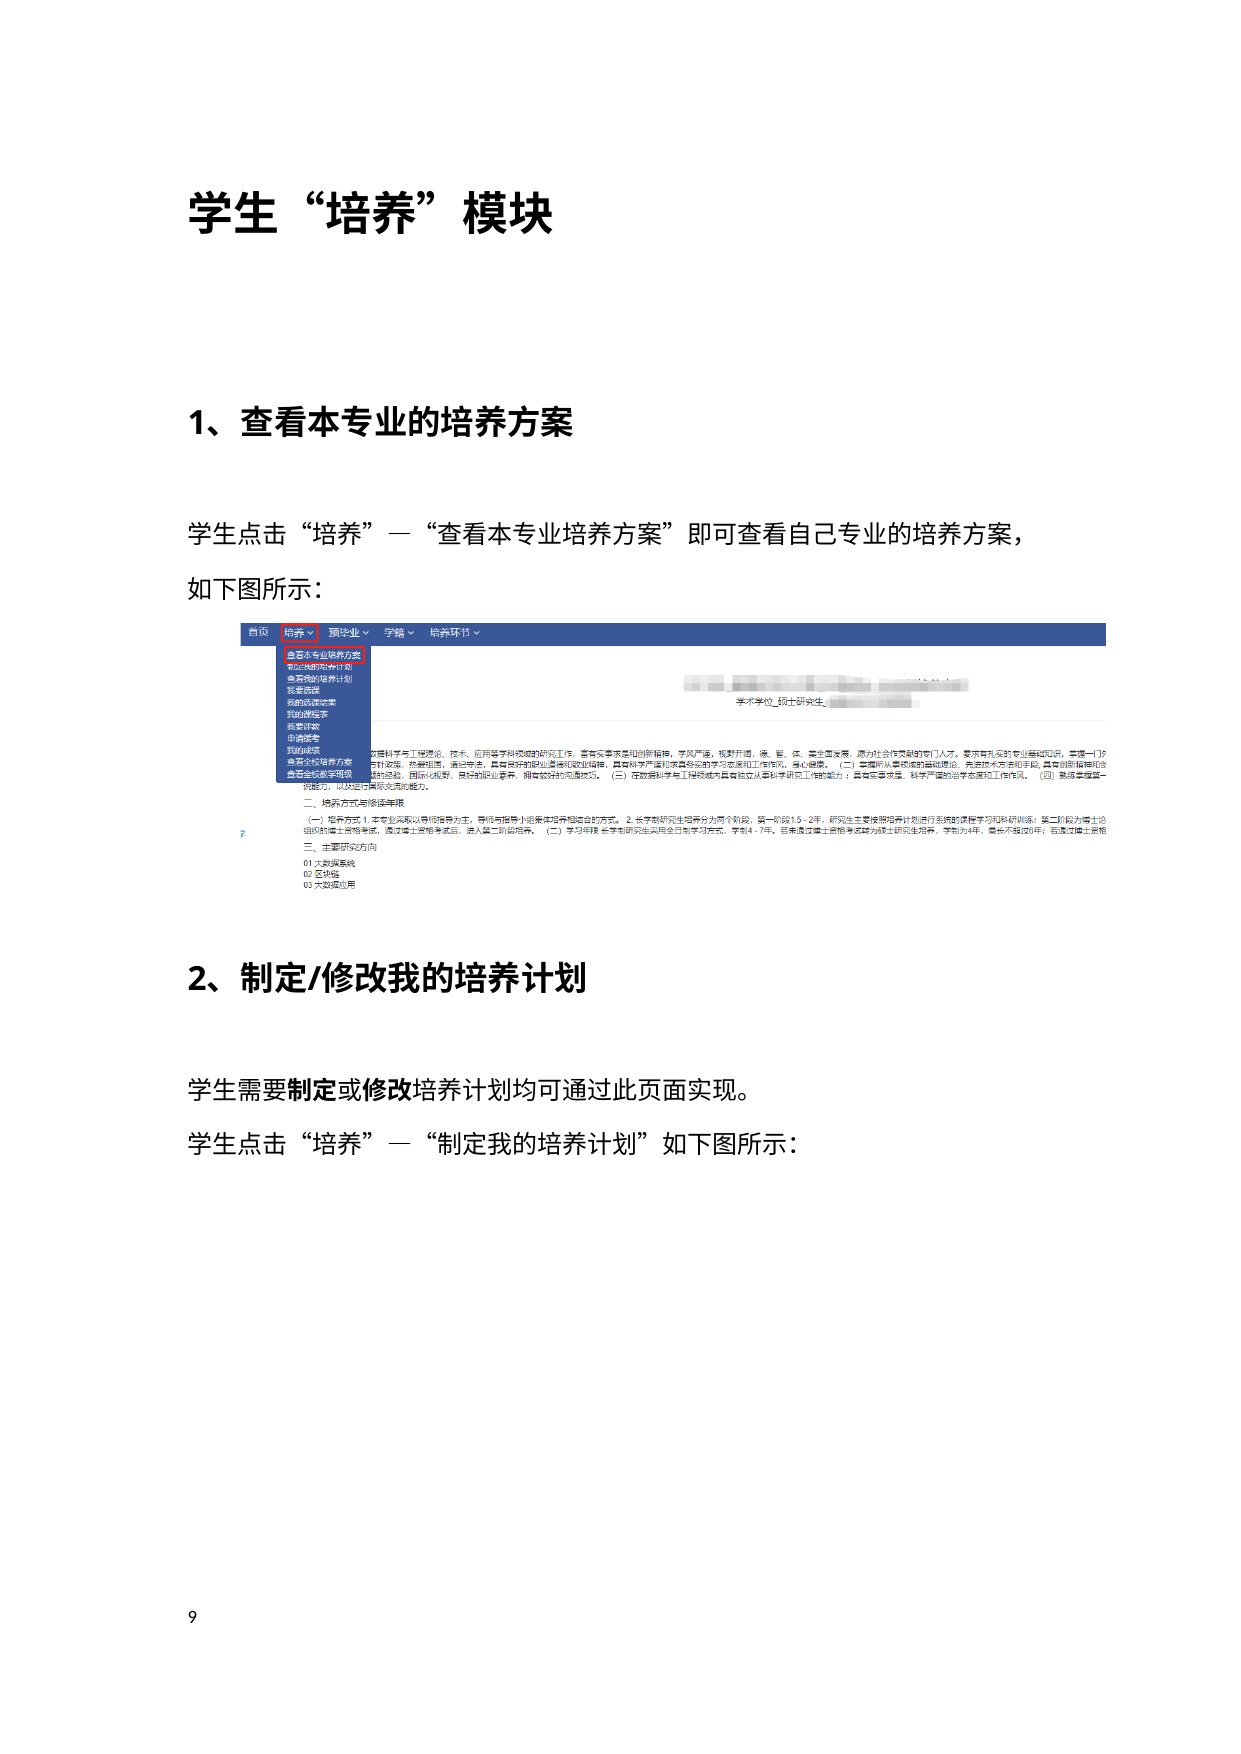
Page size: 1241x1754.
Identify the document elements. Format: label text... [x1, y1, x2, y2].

text 学生点击“培养”—“查看本专业培养方案”即可查看自己专业的培养方案，如下图所示： [187, 515, 1053, 605]
text 学生点击“培养”—“制定我的培养计划”如下图所示： [187, 1125, 1053, 1161]
subtitle 查看本专业的培养方案 [187, 387, 1053, 452]
text 学生需要制定或修改培养计划均可通过此页面实现。 [187, 1071, 1053, 1107]
picture [240, 623, 1106, 889]
subtitle 制定/修改我的培养计划 [187, 943, 1053, 1008]
subtitle 学生“培养”模块 [187, 162, 1053, 259]
